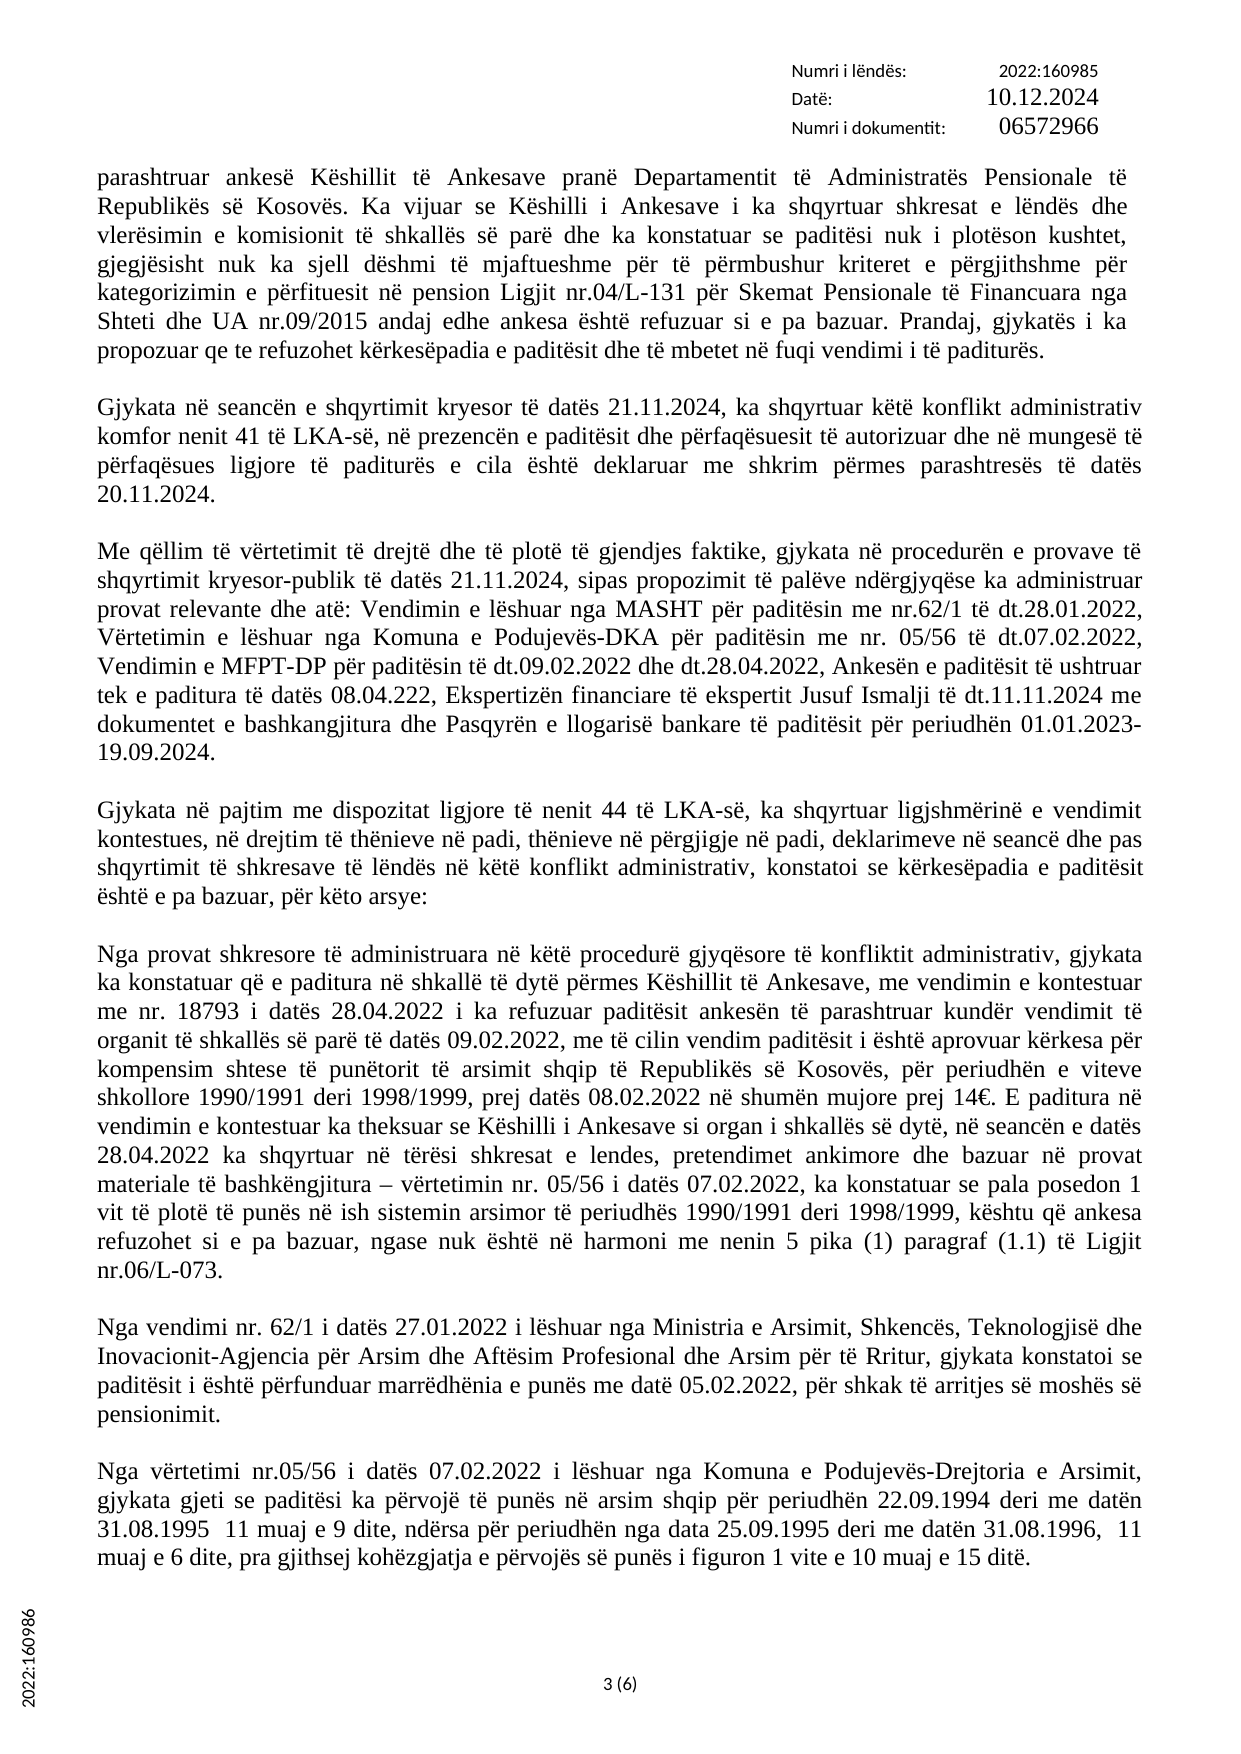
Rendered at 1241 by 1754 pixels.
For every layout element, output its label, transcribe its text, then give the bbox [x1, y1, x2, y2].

text Nga vërtetimi nr.05/56 i datës 07.02.2022 i lëshuar nga Komuna e Podujevës-Drejtoria e Arsimit, gjykata gjeti se paditësi ka përvojë të punës në arsim shqip për periudhën 22.09.1994 deri me datën 31.08.1995 11 muaj e 9 dite, ndërsa për periudhën nga data 25.09.1995 deri me datën 31.08.1996, 11 muaj e 6 dite, pra gjithsej kohëzgjatja e përvojës së punës i figuron 1 vite e 10 muaj e 15 ditë. [97, 1456, 1143, 1571]
text Me qëllim të vërtetimit të drejtë dhe të plotë të gjendjes faktike, gjykata në procedurën e provave të shqyrtimit kryesor-publik të datës 21.11.2024, sipas propozimit të palëve ndërgjyqëse ka administruar provat relevante dhe atë: Vendimin e lëshuar nga MASHT për paditësin me nr.62/1 të dt.28.01.2022, Vërtetimin e lëshuar nga Komuna e Podujevës-DKA për paditësin me nr. 05/56 të dt.07.02.2022, Vendimin e MFPT-DP për paditësin të dt.09.02.2022 dhe dt.28.04.2022, Ankesën e paditësit të ushtruar tek e paditura të datës 08.04.222, Ekspertizën financiare të ekspertit Jusuf Ismalji të dt.11.11.2024 me dokumentet e bashkangjitura dhe Pasqyrën e llogarisë bankare të paditësit për periudhën 01.01.2023-19.09.2024. [97, 536, 1143, 766]
text Nga provat shkresore të administruara në këtë procedurë gjyqësore të konfliktit administrativ, gjykata ka konstatuar që e paditura në shkallë të dytë përmes Këshillit të Ankesave, me vendimin e kontestuar me nr. 18793 i datës 28.04.2022 i ka refuzuar paditësit ankesën të parashtruar kundër vendimit të organit të shkallës së parë të datës 09.02.2022, me të cilin vendim paditësit i është aprovuar kërkesa për kompensim shtese të punëtorit të arsimit shqip të Republikës së Kosovës, për periudhën e viteve shkollore 1990/1991 deri 1998/1999, prej datës 08.02.2022 në shumën mujore prej 14€. E paditura në vendimin e kontestuar ka theksuar se Këshilli i Ankesave si organ i shkallës së dytë, në seancën e datës 28.04.2022 ka shqyrtuar në tërësi shkresat e lendes, pretendimet ankimore dhe bazuar në provat materiale të bashkëngjitura – vërtetimin nr. 05/56 i datës 07.02.2022, ka konstatuar se pala posedon 1 vit të plotë të punës në ish sistemin arsimor të periudhës 1990/1991 deri 1998/1999, kështu që ankesa refuzohet si e pa bazuar, ngase nuk është në harmoni me nenin 5 pika (1) paragraf (1.1) të Ligjit nr.06/L-073. [97, 939, 1143, 1284]
text Gjykata në seancën e shqyrtimit kryesor të datës 21.11.2024, ka shqyrtuar këtë konflikt administrativ komfor nenit 41 të LKA-së, në prezencën e paditësit dhe përfaqësuesit të autorizuar dhe në mungesë të përfaqësues ligjore të paditurës e cila është deklaruar me shkrim përmes parashtresës të datës 20.11.2024. [97, 392, 1143, 507]
text Nga vendimi nr. 62/1 i datës 27.01.2022 i lëshuar nga Ministria e Arsimit, Shkencës, Teknologjisë dhe Inovacionit-Agjencia për Arsim dhe Aftësim Profesional dhe Arsim për të Rritur, gjykata konstatoi se paditësit i është përfunduar marrëdhënia e punës me datë 05.02.2022, për shkak të arritjes së moshës së pensionimit. [97, 1312, 1143, 1427]
text Gjykata në pajtim me dispozitat ligjore të nenit 44 të LKA-së, ka shqyrtuar ligjshmërinë e vendimit kontestues, në drejtim të thënieve në padi, thënieve në përgjigje në padi, deklarimeve në seancë dhe pas shqyrtimit të shkresave të lëndës në këtë konflikt administrativ, konstatoi se kërkesëpadia e paditësit është e pa bazuar, për këto arsye: [97, 795, 1143, 910]
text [97, 162, 1128, 364]
